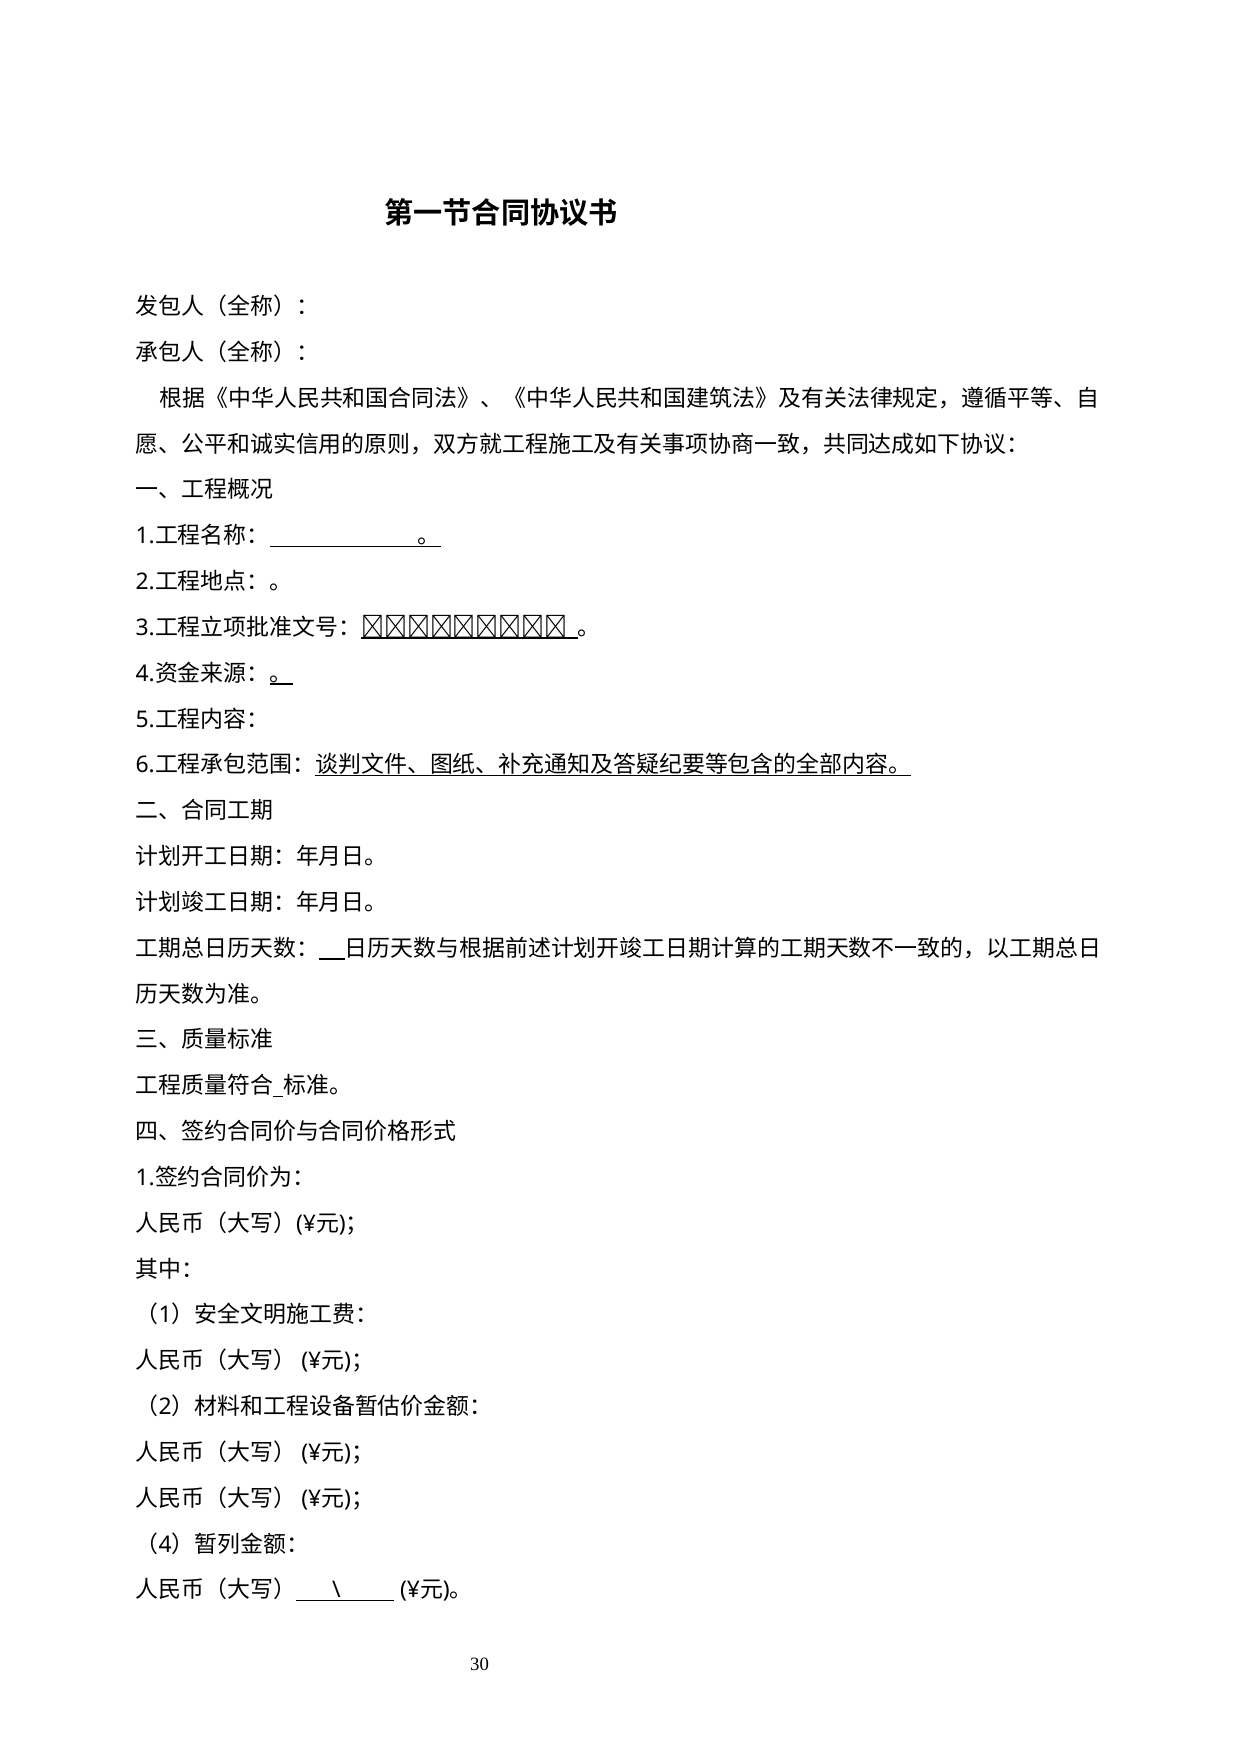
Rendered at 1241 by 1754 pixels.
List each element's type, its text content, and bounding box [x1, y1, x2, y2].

text 人民币（大写） (¥元)； [135, 1424, 1105, 1469]
text 根据《中华人民共和国合同法》、《中华人民共和国建筑法》及有关法律规定，遵循平等、自愿、公平和诚实信用的原则，双方就工程施工及有关事项协商一致，共同达成如下协议： [135, 369, 1105, 461]
text （2）材料和工程设备暂估价金额： [135, 1378, 1105, 1424]
text （4）暂列金额： [135, 1515, 1105, 1561]
text 二、合同工期 [135, 782, 1105, 828]
text 第一节合同协议书 [193, 190, 808, 232]
text （1）安全文明施工费： [135, 1286, 1105, 1332]
text 1.工程名称： 。 [135, 507, 1105, 553]
text 人民币（大写） \ (¥元)。 [135, 1561, 1105, 1607]
text 5.工程内容： [135, 690, 1105, 736]
text 四、签约合同价与合同价格形式 [135, 1103, 1105, 1149]
text 人民币（大写） (¥元)； [135, 1332, 1105, 1378]
text 工期总日历天数： 日历天数与根据前述计划开竣工日期计算的工期天数不一致的，以工期总日历天数为准。 [135, 919, 1105, 1011]
text 人民币（大写） (¥元)； [135, 1469, 1105, 1515]
text 人民币（大写）(¥元)； [135, 1194, 1105, 1240]
text 发包人（全称）： [135, 278, 1105, 324]
text 三、质量标准 [135, 1011, 1105, 1057]
text 1.签约合同价为： [135, 1149, 1105, 1194]
text 工程质量符合 标准。 [135, 1057, 1105, 1103]
text 一、工程概况 [135, 461, 1105, 507]
text 其中： [135, 1240, 1105, 1286]
text 计划竣工日期：年月日。 [135, 874, 1105, 919]
text 4.资金来源：。 [135, 644, 1105, 690]
text 2.工程地点：。 [135, 553, 1105, 599]
text 3.工程立项批准文号： 。 [135, 599, 1105, 644]
text 计划开工日期：年月日。 [135, 828, 1105, 874]
text 承包人（全称）： [135, 324, 1105, 369]
text 6.工程承包范围：谈判文件、图纸、补充通知及答疑纪要等包含的全部内容。 [135, 736, 1105, 782]
